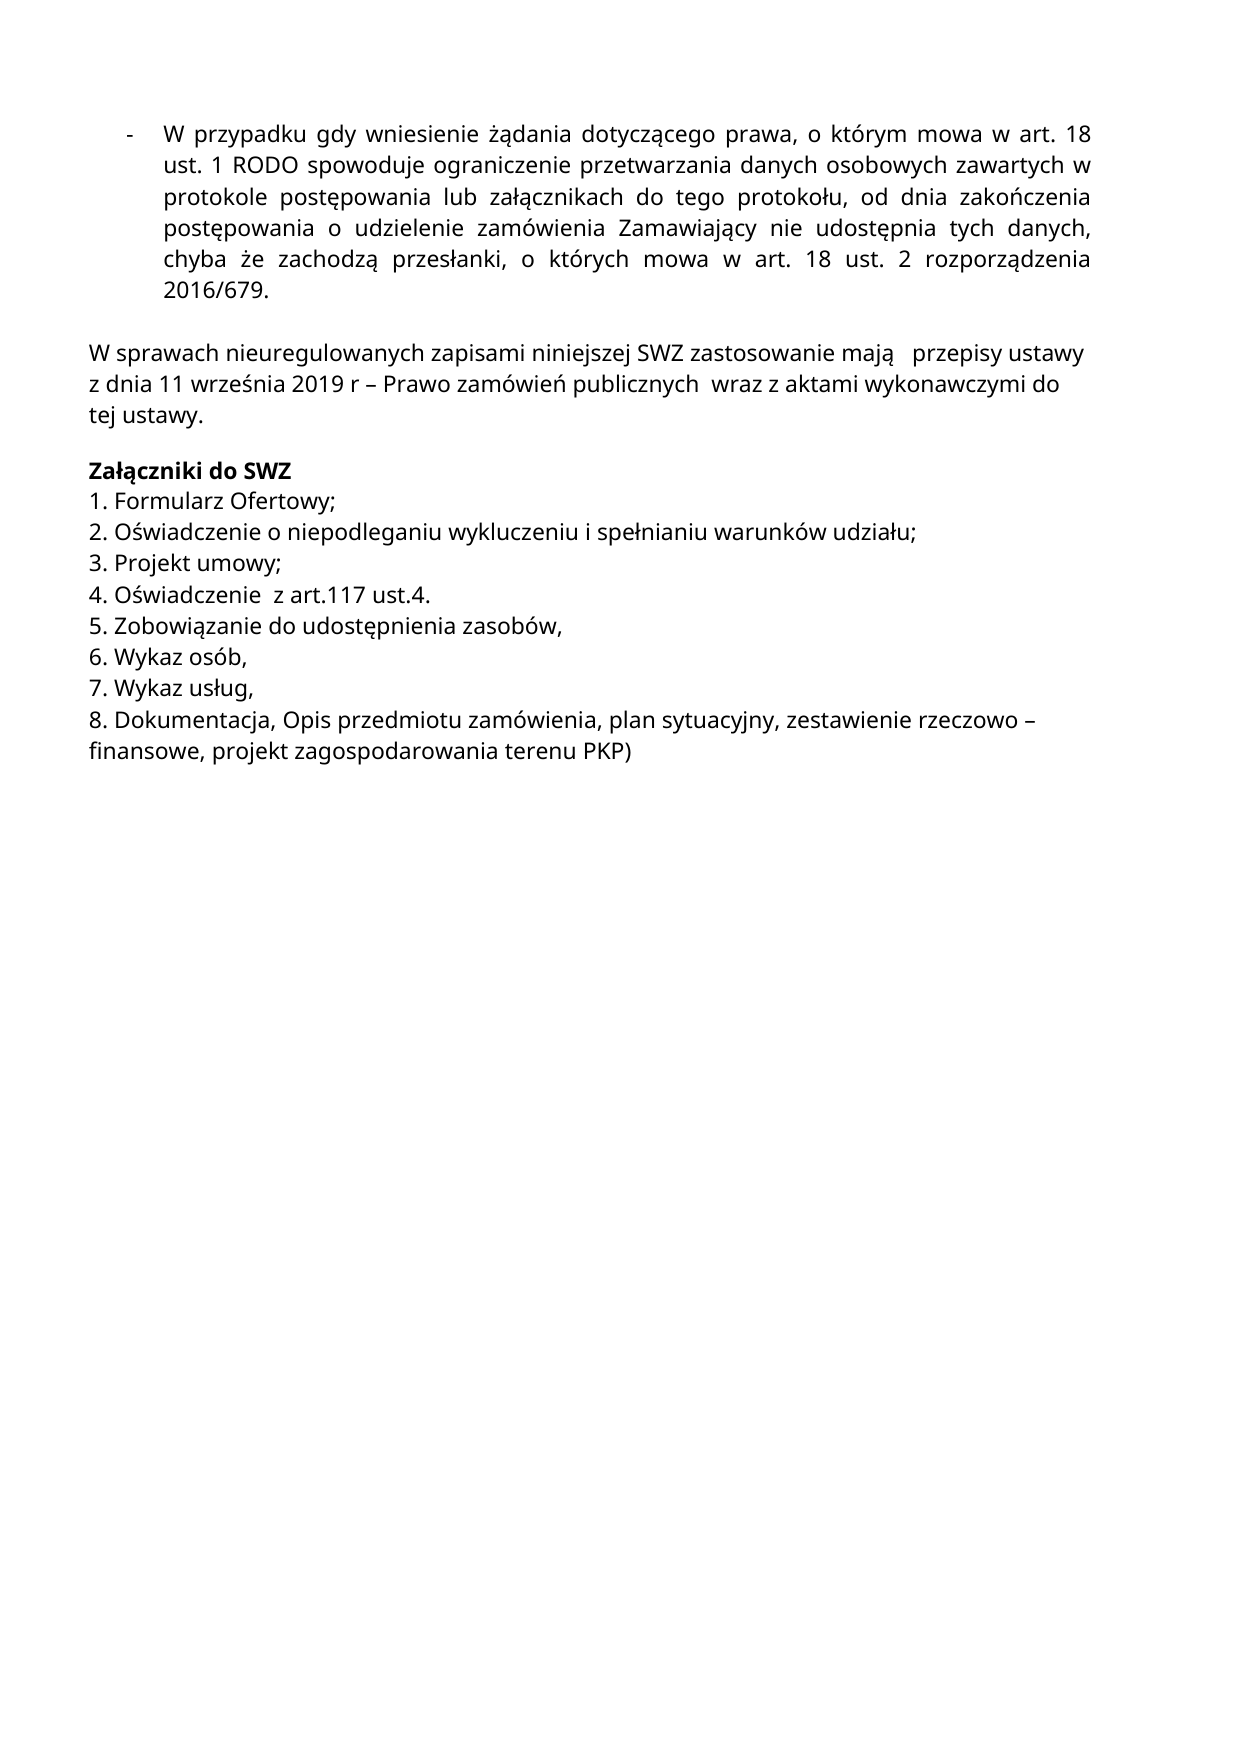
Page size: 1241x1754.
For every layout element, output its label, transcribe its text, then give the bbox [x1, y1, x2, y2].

text 8. Dokumentacja, Opis przedmiotu zamówienia, plan sytuacyjny, zestawienie rzeczowo – finansowe, projekt zagospodarowania terenu PKP) [89, 703, 1090, 766]
text W sprawach nieuregulowanych zapisami niniejszej SWZ zastosowanie mają przepisy ustawy z dnia 11 września 2019 r – Prawo zamówień publicznych wraz z aktami wykonawczymi do tej ustawy. [89, 337, 1092, 431]
text 3. Projekt umowy; [89, 547, 1090, 578]
text 4. Oświadczenie z art.117 ust.4. [89, 578, 1090, 610]
text Załączniki do SWZ [89, 458, 1092, 485]
text 2. Oświadczenie o niepodleganiu wykluczeniu i spełnianiu warunków udziału; [89, 516, 1090, 547]
list W przypadku gdy wniesienie żądania dotyczącego prawa, o którym mowa w art. 18 ust. 1 RODO spowoduje ograniczenie przetwarzania danych osobowych zawartych w protokole postępowania lub załącznikach do tego protokołu, od dnia zakończenia postępowania o udzielenie zamówienia Zamawiający nie udostępnia tych danych, chyba że zachodzą przesłanki, o których mowa w art. 18 ust. 2 rozporządzenia 2016/679. [126, 118, 1092, 306]
text 5. Zobowiązanie do udostępnienia zasobów, [89, 610, 1092, 641]
text 1. Formularz Ofertowy; [89, 485, 1092, 516]
text 7. Wykaz usług, [89, 672, 1092, 703]
text 6. Wykaz osób, [89, 641, 1092, 672]
